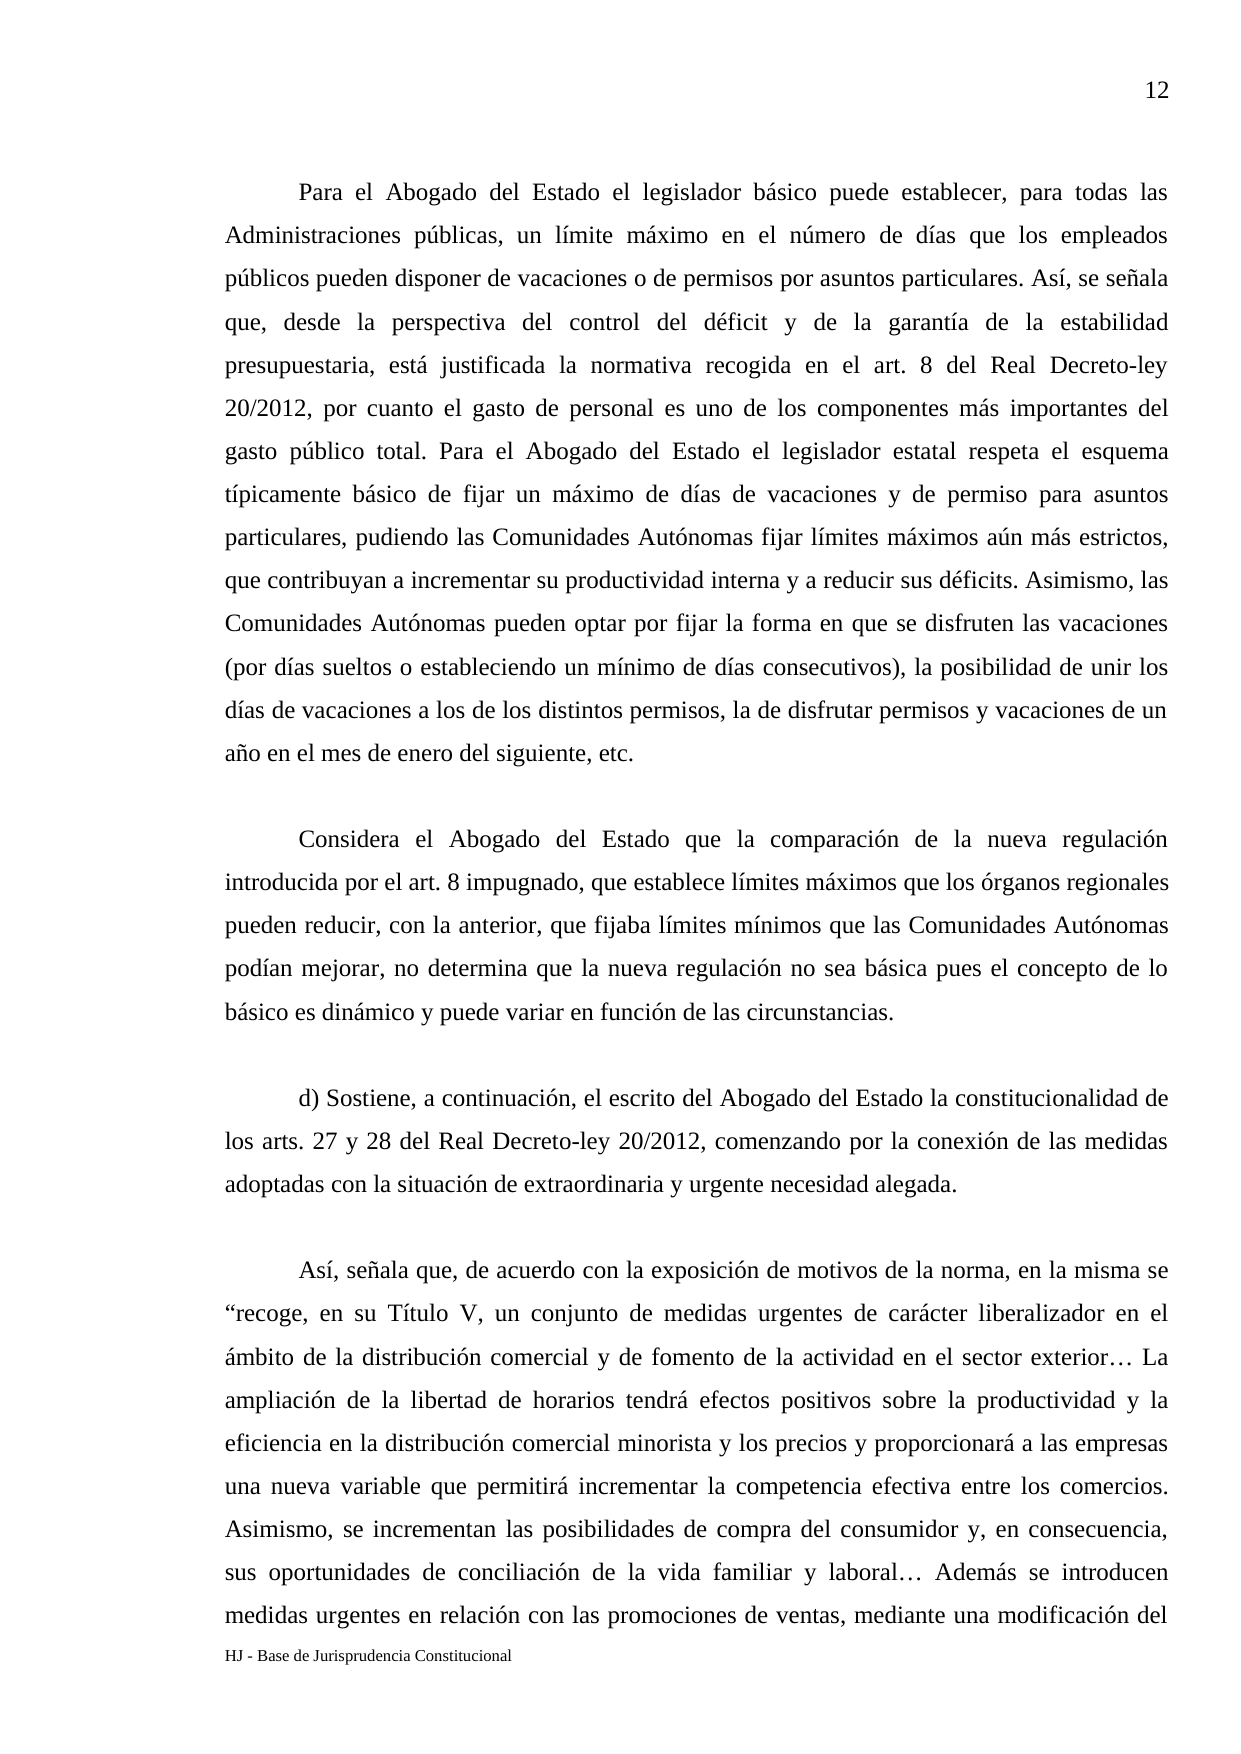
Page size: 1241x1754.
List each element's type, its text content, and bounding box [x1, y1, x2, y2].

text Considera el Abogado del Estado que la comparación de la nueva regulación introducida por el art. 8 impugnado, que establece límites máximos que los órganos regionales pueden reducir, con la anterior, que fijaba límites mínimos que las Comunidades Autónomas podían mejorar, no determina que la nueva regulación no sea básica pues el concepto de lo básico es dinámico y puede variar en función de las circunstancias. [224, 824, 1169, 1025]
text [224, 1255, 1169, 1629]
text d) Sostiene, a continuación, el escrito del Abogado del Estado la constitucionalidad de los arts. 27 y 28 del Real Decreto-ley 20/2012, comenzando por la conexión de las medidas adoptadas con la situación de extraordinaria y urgente necesidad alegada. [224, 1083, 1169, 1198]
text Para el Abogado del Estado el legislador básico puede establecer, para todas las Administraciones públicas, un límite máximo en el número de días que los empleados públicos pueden disponer de vacaciones o de permisos por asuntos particulares. Así, se señala que, desde la perspectiva del control del déficit y de la garantía de la estabilidad presupuestaria, está justificada la normativa recogida en el art. 8 del Real Decreto-ley 20/2012, por cuanto el gasto de personal es uno de los componentes más importantes del gasto público total. Para el Abogado del Estado el legislador estatal respeta el esquema típicamente básico de fijar un máximo de días de vacaciones y de permiso para asuntos particulares, pudiendo las Comunidades Autónomas fijar límites máximos aún más estrictos, que contribuyan a incrementar su productividad interna y a reducir sus déficits. Asimismo, las Comunidades Autónomas pueden optar por fijar la forma en que se disfruten las vacaciones (por días sueltos o estableciendo un mínimo de días consecutivos), la posibilidad de unir los días de vacaciones a los de los distintos permisos, la de disfrutar permisos y vacaciones de un año en el mes de enero del siguiente, etc. [224, 177, 1169, 767]
